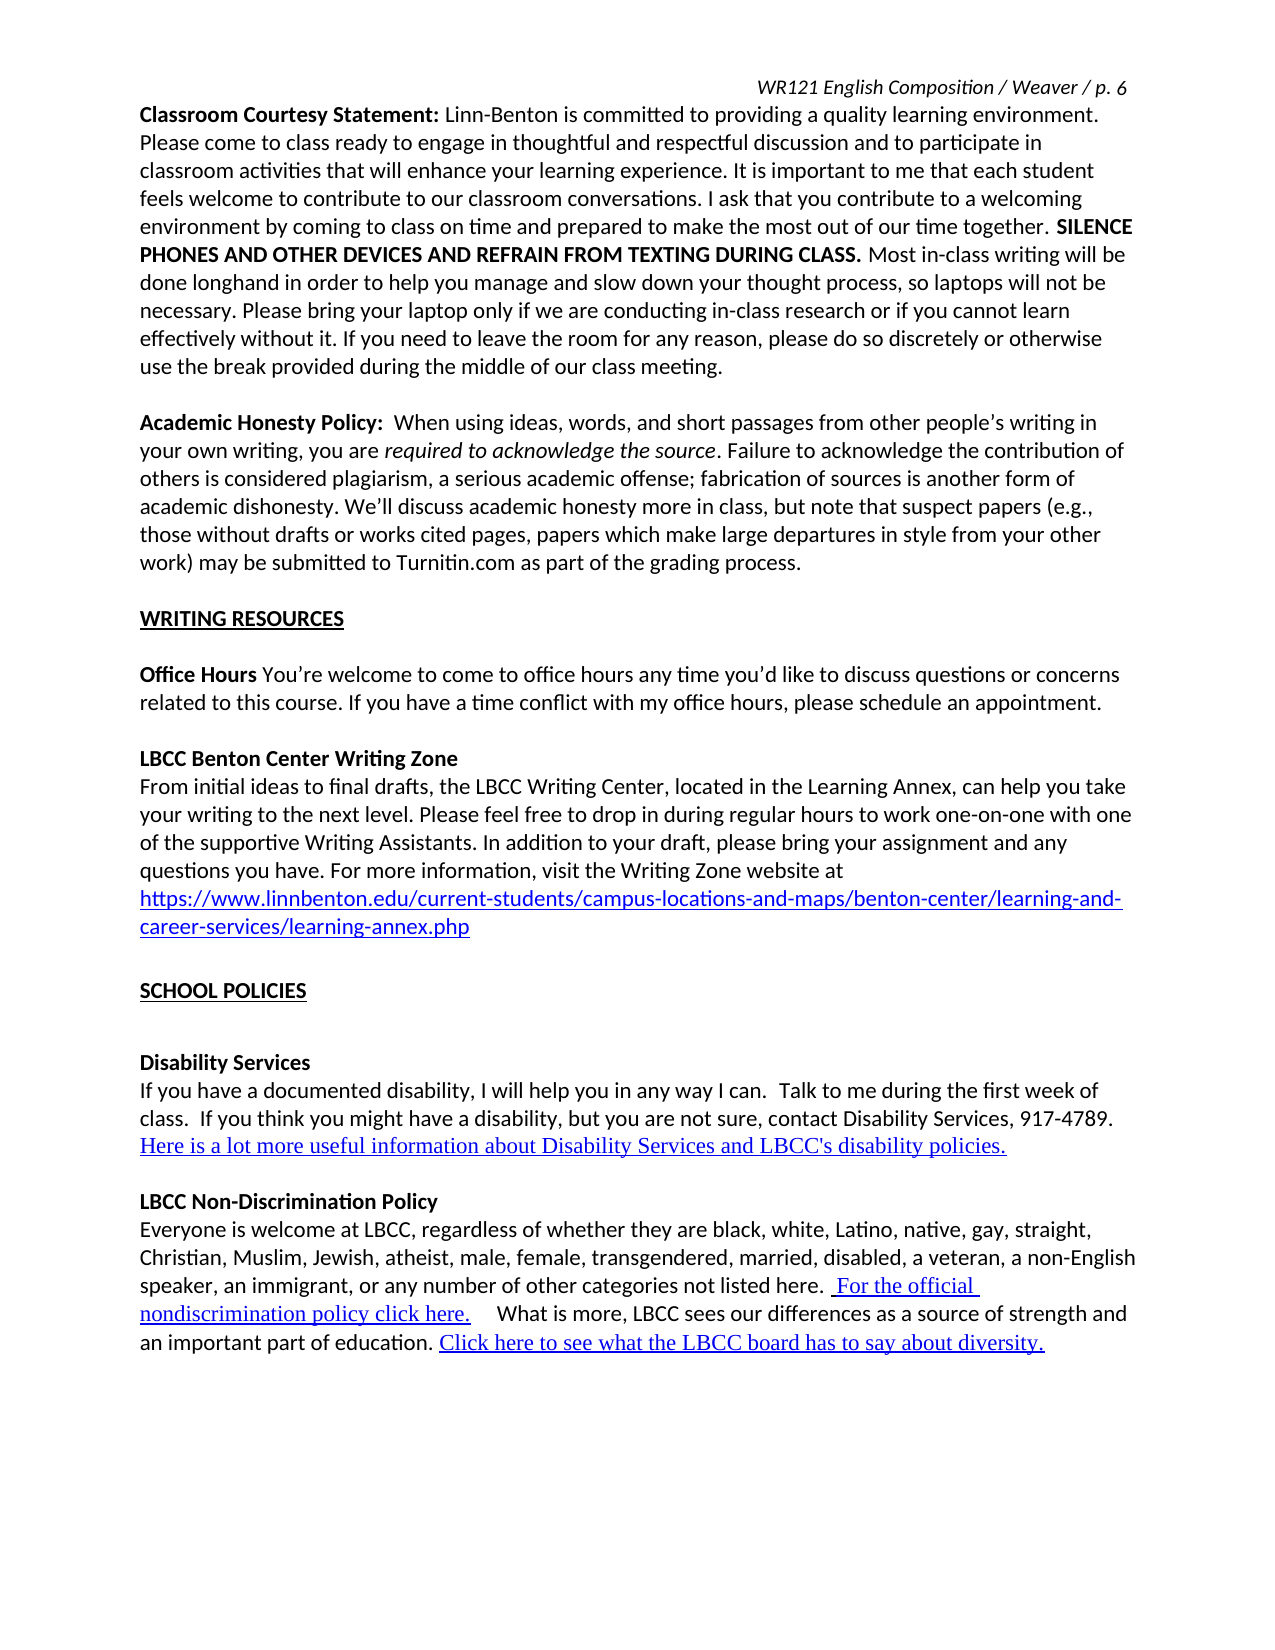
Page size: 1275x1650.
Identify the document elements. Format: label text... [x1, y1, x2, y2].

text LBCC Non-Discrimination Policy Everyone is welcome at LBCC, regardless of whether they are black, white, Latino, native, gay, straight, Christian, Muslim, Jewish, atheist, male, female, transgendered, married, disabled, a veteran, a non-English speaker, an immigrant, or any number of other categories not listed here. For the official nondiscrimination policy click here. What is more, LBCC sees our differences as a source of strength and an important part of education. Click here to see what the LBCC board has to say about diversity. [139, 1187, 1137, 1356]
text Classroom Courtesy Statement: Linn-Benton is committed to providing a quality learning environment. Please come to class ready to engage in thoughtful and respectful discussion and to participate in classroom activities that will enhance your learning experience. It is important to me that each student feels welcome to contribute to our classroom conversations. I ask that you contribute to a welcoming environment by coming to class on time and prepared to make the most out of our time together. Silence phones and other devices and refrain from texting during class. Most in-class writing will be done longhand in order to help you manage and slow down your thought process, so laptops will not be necessary. Please bring your laptop only if we are conducting in-class research or if you cannot learn effectively without it. If you need to leave the room for any reason, please do so discretely or otherwise use the break provided during the middle of our class meeting. [139, 100, 1137, 380]
text Academic Honesty Policy: When using ideas, words, and short passages from other people’s writing in your own writing, you are required to acknowledge the source. Failure to acknowledge the contribution of others is considered plagiarism, a serious academic offense; fabrication of sources is another form of academic dishonesty. We’ll discuss academic honesty more in class, but note that suspect papers (e.g., those without drafts or works cited pages, papers which make large departures in style from your other work) may be submitted to Turnitin.com as part of the grading process. [139, 408, 1137, 576]
text Disability Services If you have a documented disability, I will help you in any way I can. Talk to me during the first week of class. If you think you might have a disability, but you are not sure, contact Disability Services, 917-4789. Here is a lot more useful information about Disability Services and LBCC's disability policies. [139, 1048, 1137, 1187]
text SCHOOL POLICIES [139, 976, 1137, 1004]
text questions you have. For more information, visit the Writing Zone website at https://www.linnbenton.edu/current-students/campus-locations-and-maps/benton-center/learning-and-career-services/learning-annex.php [139, 856, 1137, 941]
text From initial ideas to final drafts, the LBCC Writing Center, located in the Learning Annex, can help you take your writing to the next level. Please feel free to drop in during regular hours to work one-on-one with one of the supportive Writing Assistants. In addition to your draft, please bring your assignment and any [139, 772, 1137, 856]
text Office Hours You’re welcome to come to office hours any time you’d like to discuss questions or concerns related to this course. If you have a time conflict with my office hours, please schedule an appointment. [139, 660, 1137, 716]
text LBCC Benton Center Writing Zone [139, 744, 1137, 772]
text WRITING RESOURCES [139, 604, 1137, 632]
